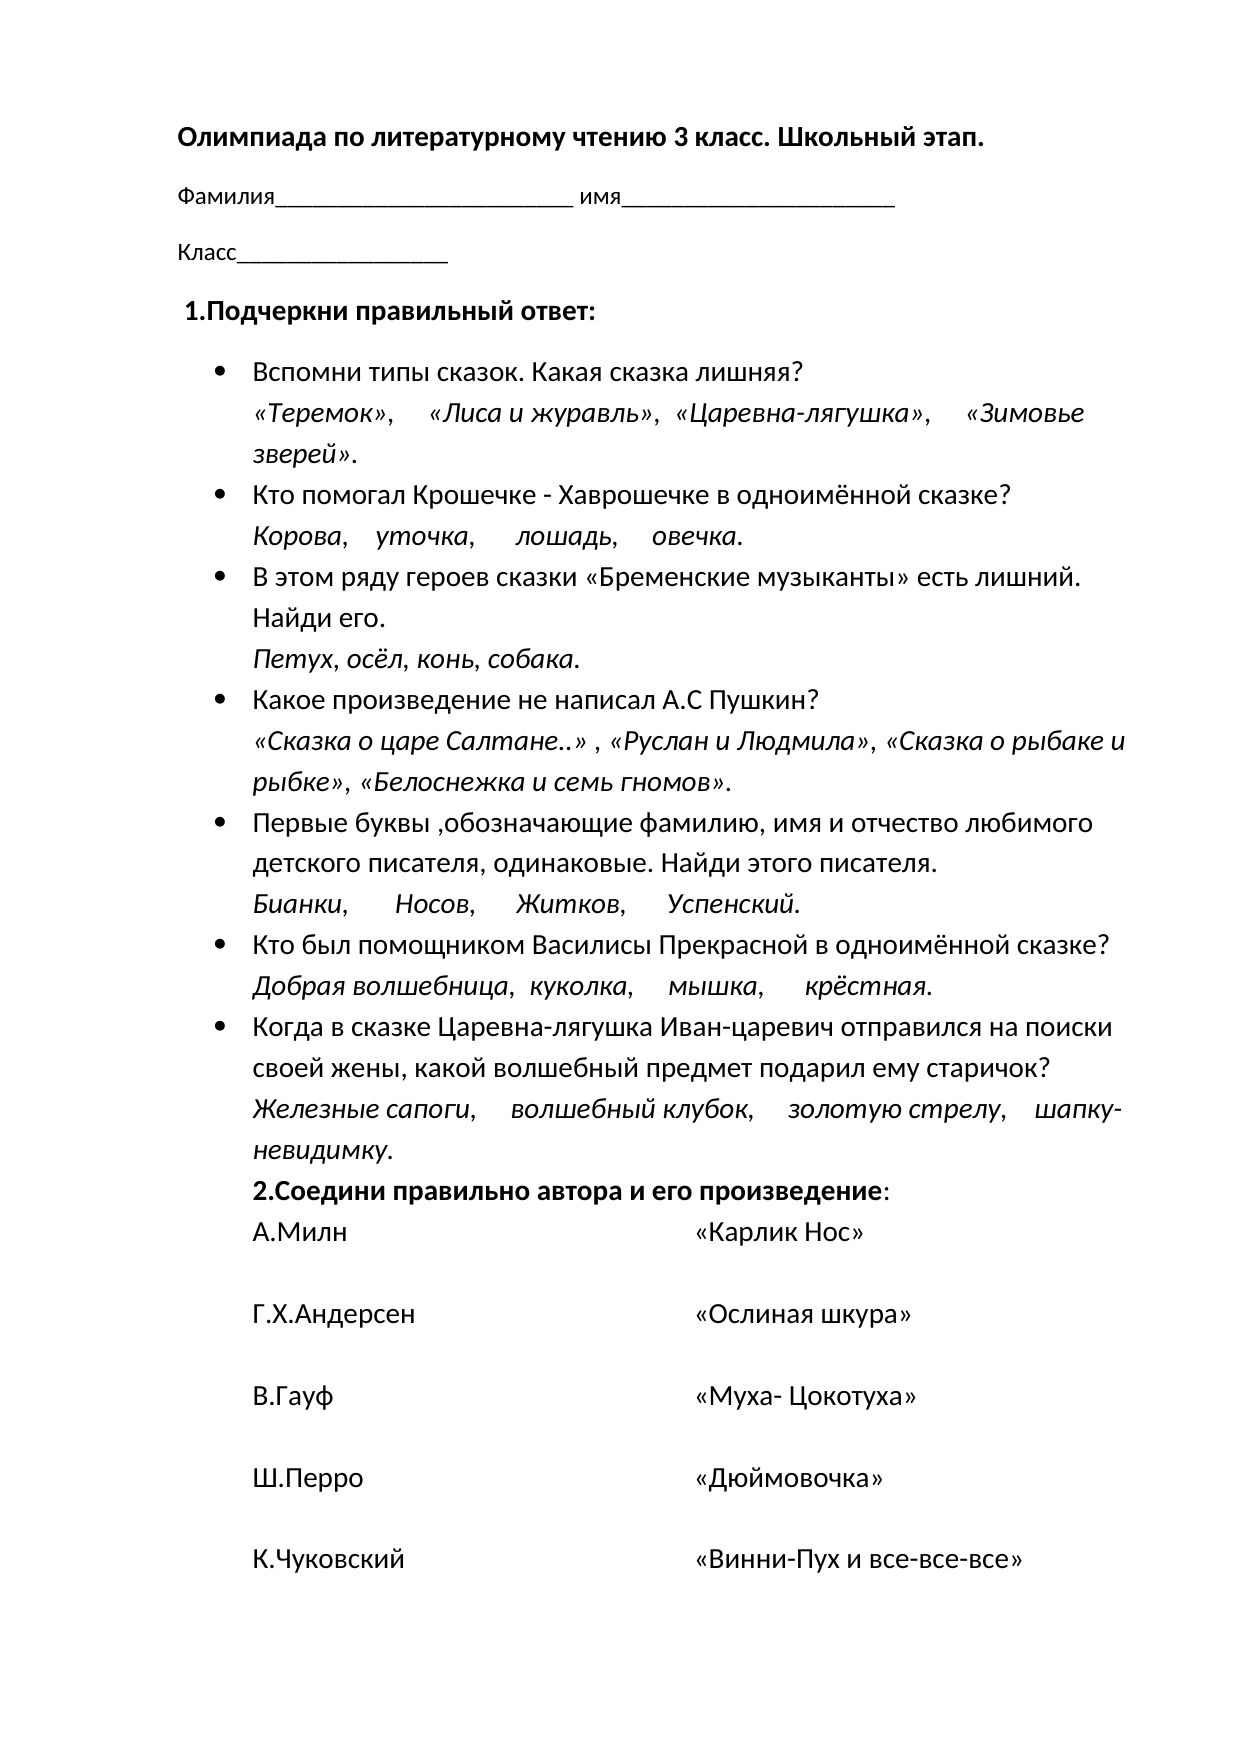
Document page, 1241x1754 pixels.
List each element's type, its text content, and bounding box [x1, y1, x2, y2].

list В.Гауф «Муха- Цокотуха» [252, 1377, 1152, 1412]
list А.Милн «Карлик Нос» [252, 1213, 1152, 1249]
text Класс_________________ [177, 236, 1152, 266]
list Ш.Перро «Дюймовочка» [252, 1459, 1152, 1494]
list Кто был помощником Василисы Прекрасной в одноимённой сказке? [215, 926, 1152, 962]
list Какое произведение не написал А.С Пушкин? [215, 681, 1152, 716]
list Железные сапоги, волшебный клубок, золотую стрелу, шапку-невидимку. [252, 1090, 1152, 1167]
list К.Чуковский «Винни-Пух и все-все-все» [252, 1541, 1152, 1576]
list Когда в сказке Царевна-лягушка Иван-царевич отправился на поиски своей жены, какой волшебный предмет подарил ему старичок? [215, 1008, 1152, 1085]
list «Сказка о царе Салтане..» , «Руслан и Людмила», «Сказка о рыбаке и рыбке», «Белоснежка и семь гномов». [252, 722, 1152, 798]
list Добрая волшебница, куколка, мышка, крёстная. [252, 967, 1152, 1003]
list Петух, осёл, конь, собака. [252, 640, 1152, 676]
list Корова, уточка, лошадь, овечка. [252, 517, 1152, 553]
list Кто помогал Крошечке - Хаврошечке в одноимённой сказке? [215, 476, 1152, 512]
list Вспомни типы сказок. Какая сказка лишняя? [215, 353, 1152, 389]
list В этом ряду героев сказки «Бременские музыканты» есть лишний. Найди его. [215, 558, 1152, 634]
list «Теремок», «Лиса и журавль», «Царевна-лягушка», «Зимовье зверей». [252, 394, 1152, 471]
list 2.Соедини правильно автора и его произведение: [252, 1172, 1152, 1208]
text 1.Подчеркни правильный ответ: [177, 292, 1152, 327]
list Бианки, Носов, Житков, Успенский. [252, 886, 1152, 921]
text Олимпиада по литературному чтению 3 класс. Школьный этап. [177, 118, 1152, 154]
list Г.Х.Андерсен «Ослиная шкура» [252, 1295, 1152, 1331]
text Фамилия________________________ имя______________________ [177, 180, 1152, 210]
list Первые буквы ,обозначающие фамилию, имя и отчество любимого детского писателя, одинаковые. Найди этого писателя. [215, 804, 1152, 880]
